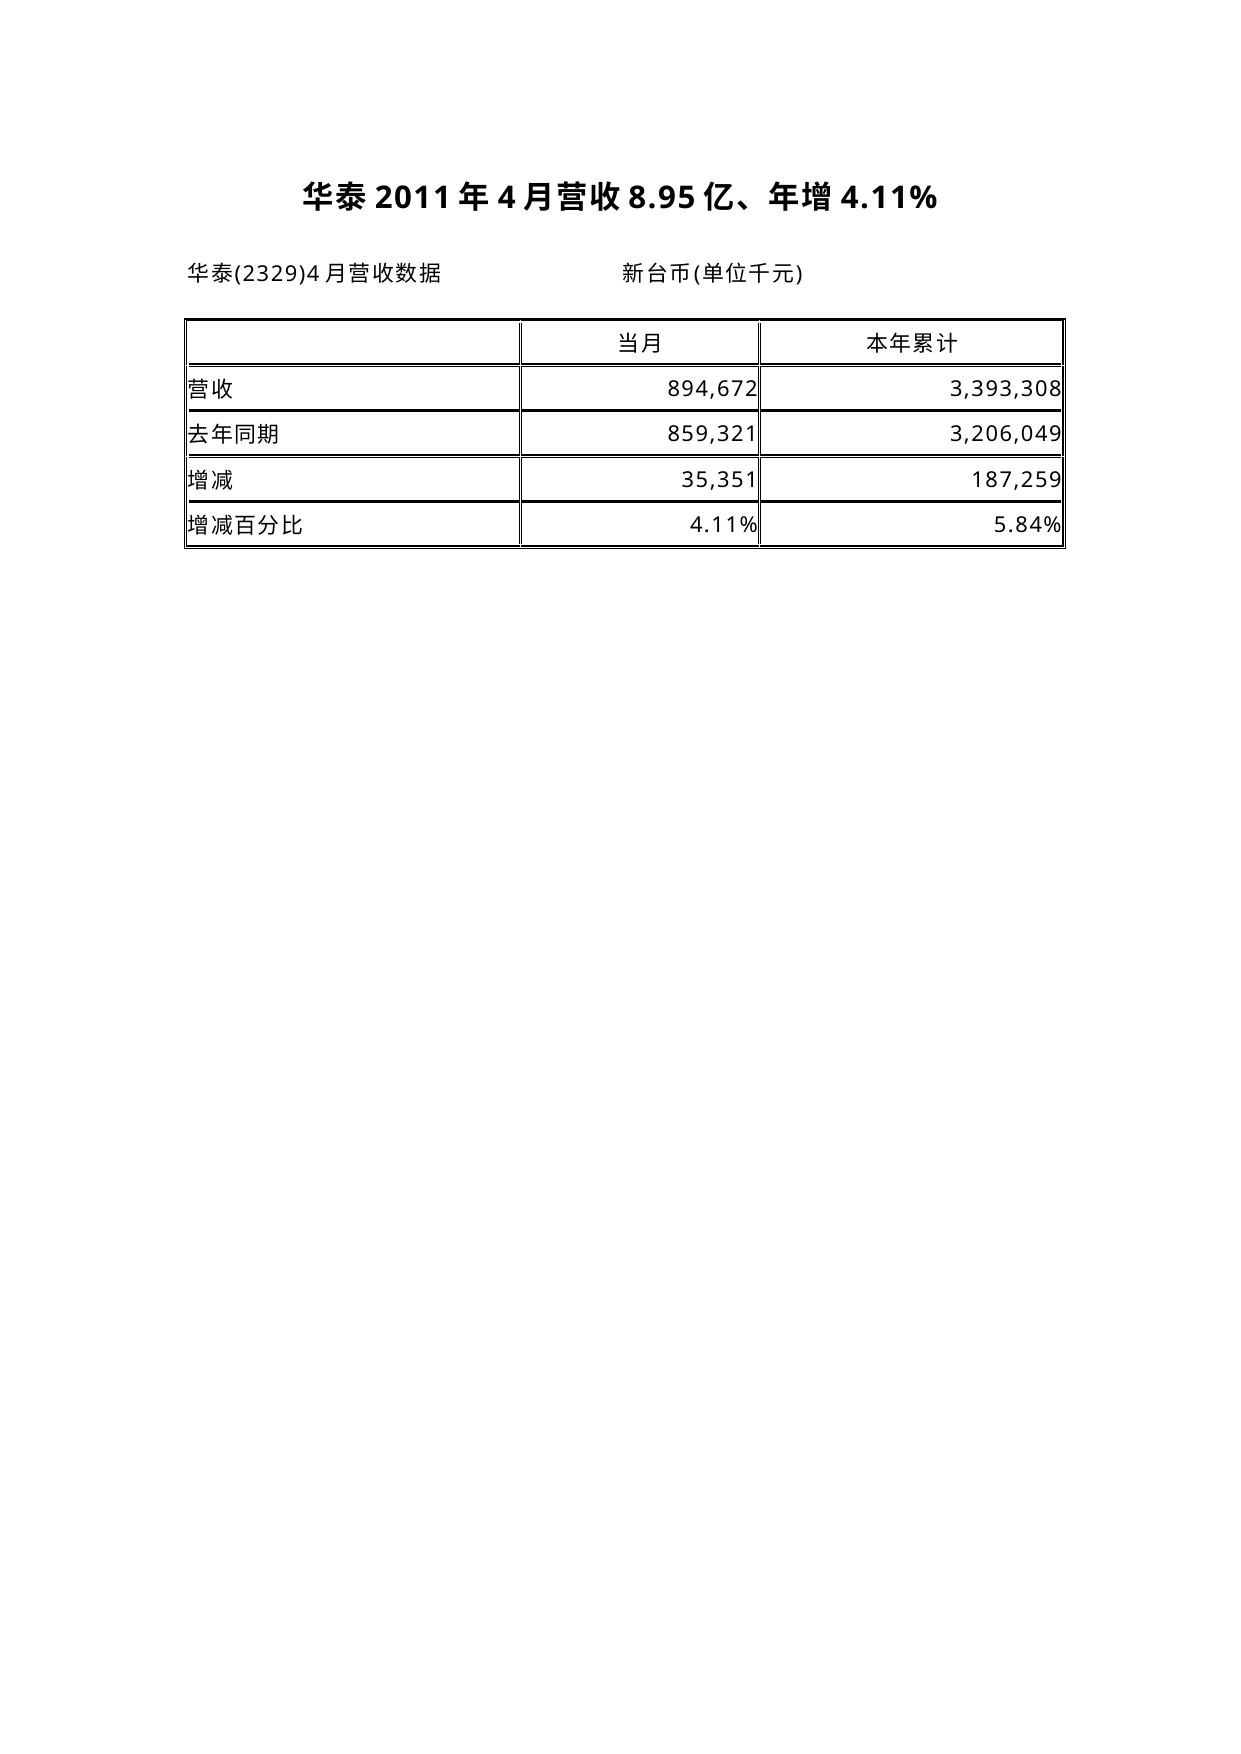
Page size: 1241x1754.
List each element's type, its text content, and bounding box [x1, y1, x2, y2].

table_header 当月 [521, 321, 760, 363]
table_cell 35,351 [522, 458, 758, 500]
table_header 本年累计 [760, 321, 1062, 363]
table_header [187, 321, 521, 363]
table_cell 营收 [187, 363, 519, 409]
table_cell 去年同期 [187, 409, 519, 454]
table_cell 增减 [187, 454, 519, 500]
table_cell 894,672 [522, 367, 758, 409]
text 华泰(2329)4月营收数据 新台币(单位千元) [187, 256, 1053, 289]
table_cell 3,393,308 [761, 363, 1063, 409]
table_cell 3,206,049 [761, 409, 1062, 454]
table_cell 5.84% [760, 500, 1062, 545]
table_cell 增减百分比 [187, 500, 521, 545]
table_cell 4.11% [521, 503, 760, 545]
table_cell 187,259 [761, 454, 1063, 500]
table_cell 859,321 [522, 412, 758, 454]
text 华泰2011年4月营收8.95亿、年增4.11% [187, 162, 1053, 227]
